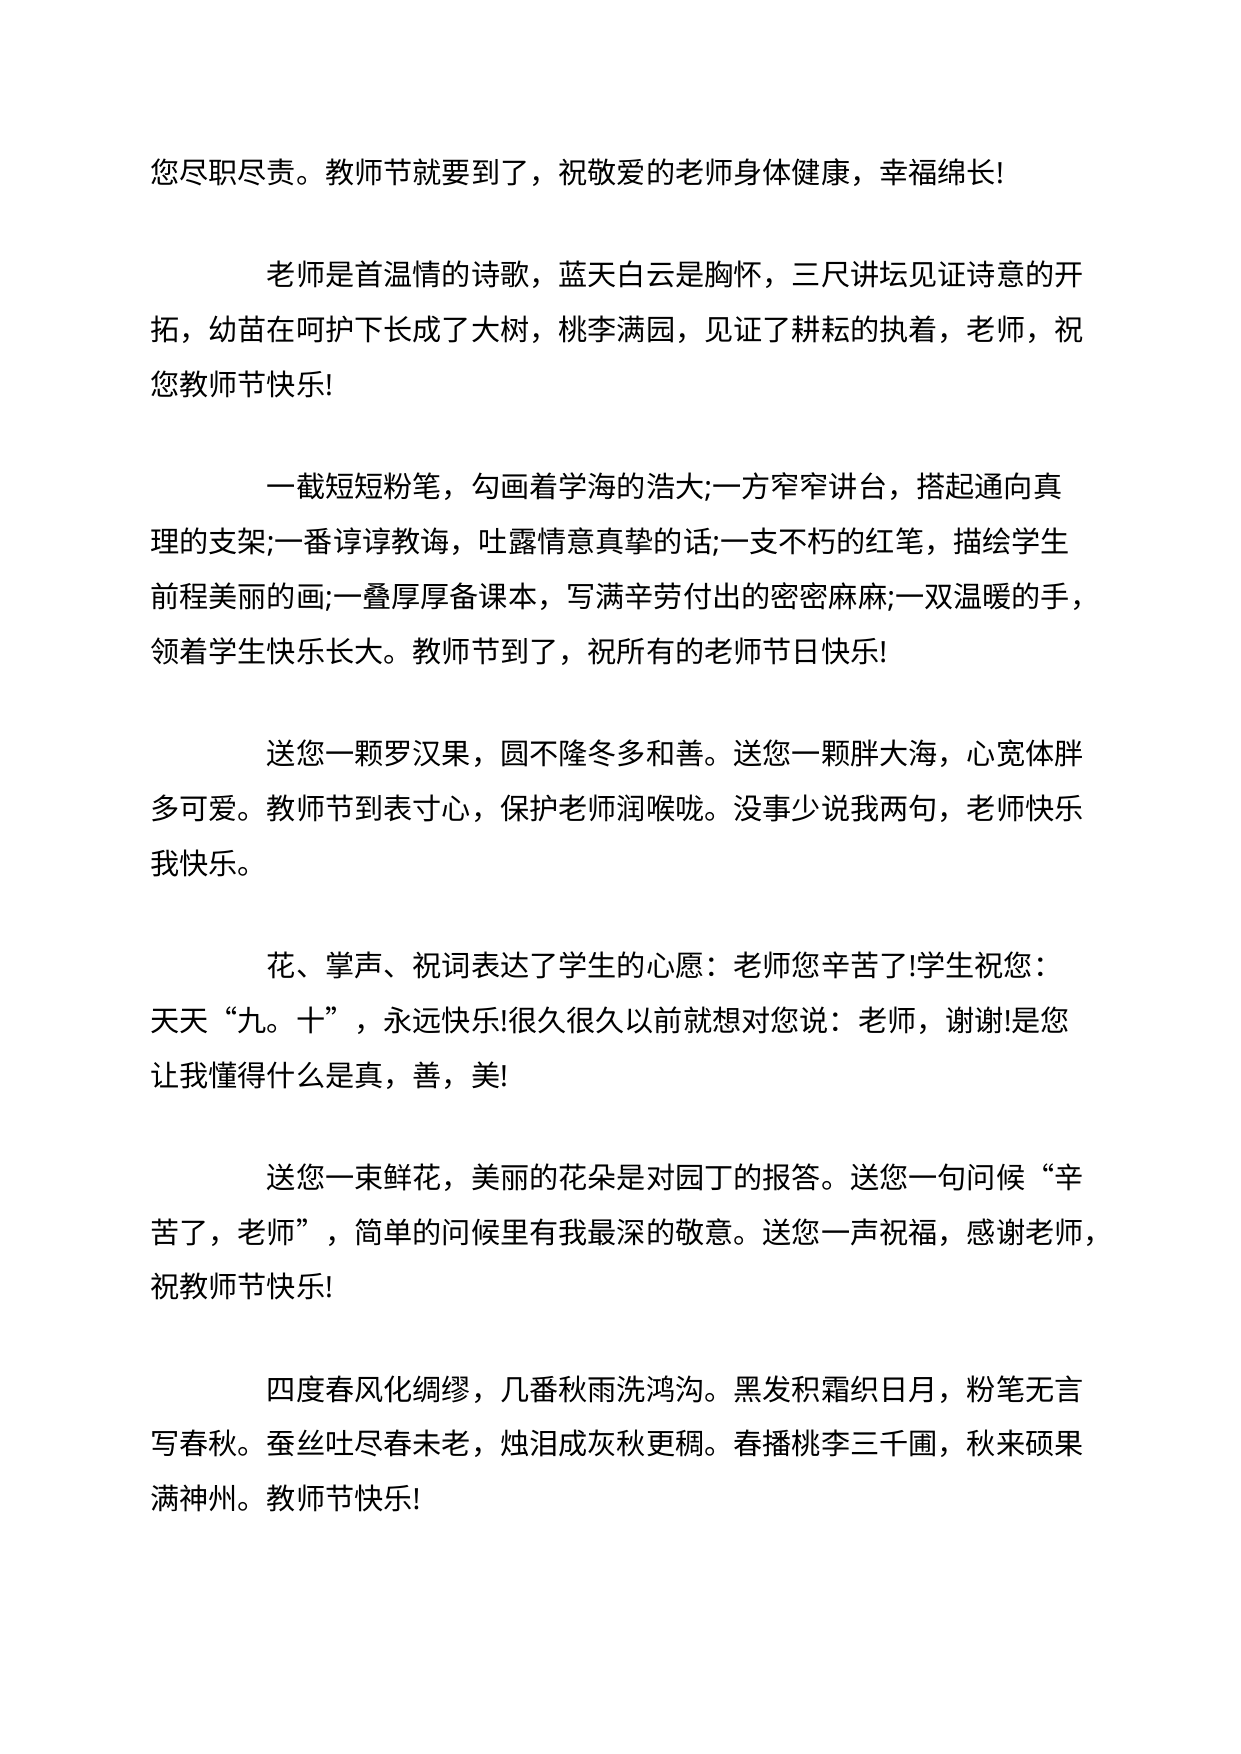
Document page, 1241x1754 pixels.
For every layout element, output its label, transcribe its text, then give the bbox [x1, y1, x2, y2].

text 花、掌声、祝词表达了学生的心愿：老师您辛苦了!学生祝您：天天“九。十”，永远快乐!很久很久以前就想对您说：老师，谢谢!是您让我懂得什么是真，善，美! [150, 942, 1090, 1095]
text 老师是首温情的诗歌，蓝天白云是胸怀，三尺讲坛见证诗意的开拓，幼苗在呵护下长成了大树，桃李满园，见证了耕耘的执着，老师，祝您教师节快乐! [150, 252, 1090, 404]
text 一截短短粉笔，勾画着学海的浩大;一方窄窄讲台，搭起通向真理的支架;一番谆谆教诲，吐露情意真挚的话;一支不朽的红笔，描绘学生前程美丽的画;一叠厚厚备课本，写满辛劳付出的密密麻麻;一双温暖的手，领着学生快乐长大。教师节到了，祝所有的老师节日快乐! [150, 464, 1090, 671]
text 四度春风化绸缪，几番秋雨洗鸿沟。黑发积霜织日月，粉笔无言写春秋。蚕丝吐尽春未老，烛泪成灰秋更稠。春播桃李三千圃，秋来硕果满神州。教师节快乐! [150, 1366, 1090, 1518]
text 送您一颗罗汉果，圆不隆冬多和善。送您一颗胖大海，心宽体胖多可爱。教师节到表寸心，保护老师润喉咙。没事少说我两句，老师快乐我快乐。 [150, 731, 1090, 883]
text 送您一束鲜花，美丽的花朵是对园丁的报答。送您一句问候“辛苦了，老师”，简单的问候里有我最深的敬意。送您一声祝福，感谢老师，祝教师节快乐! [150, 1154, 1090, 1306]
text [150, 150, 1090, 192]
